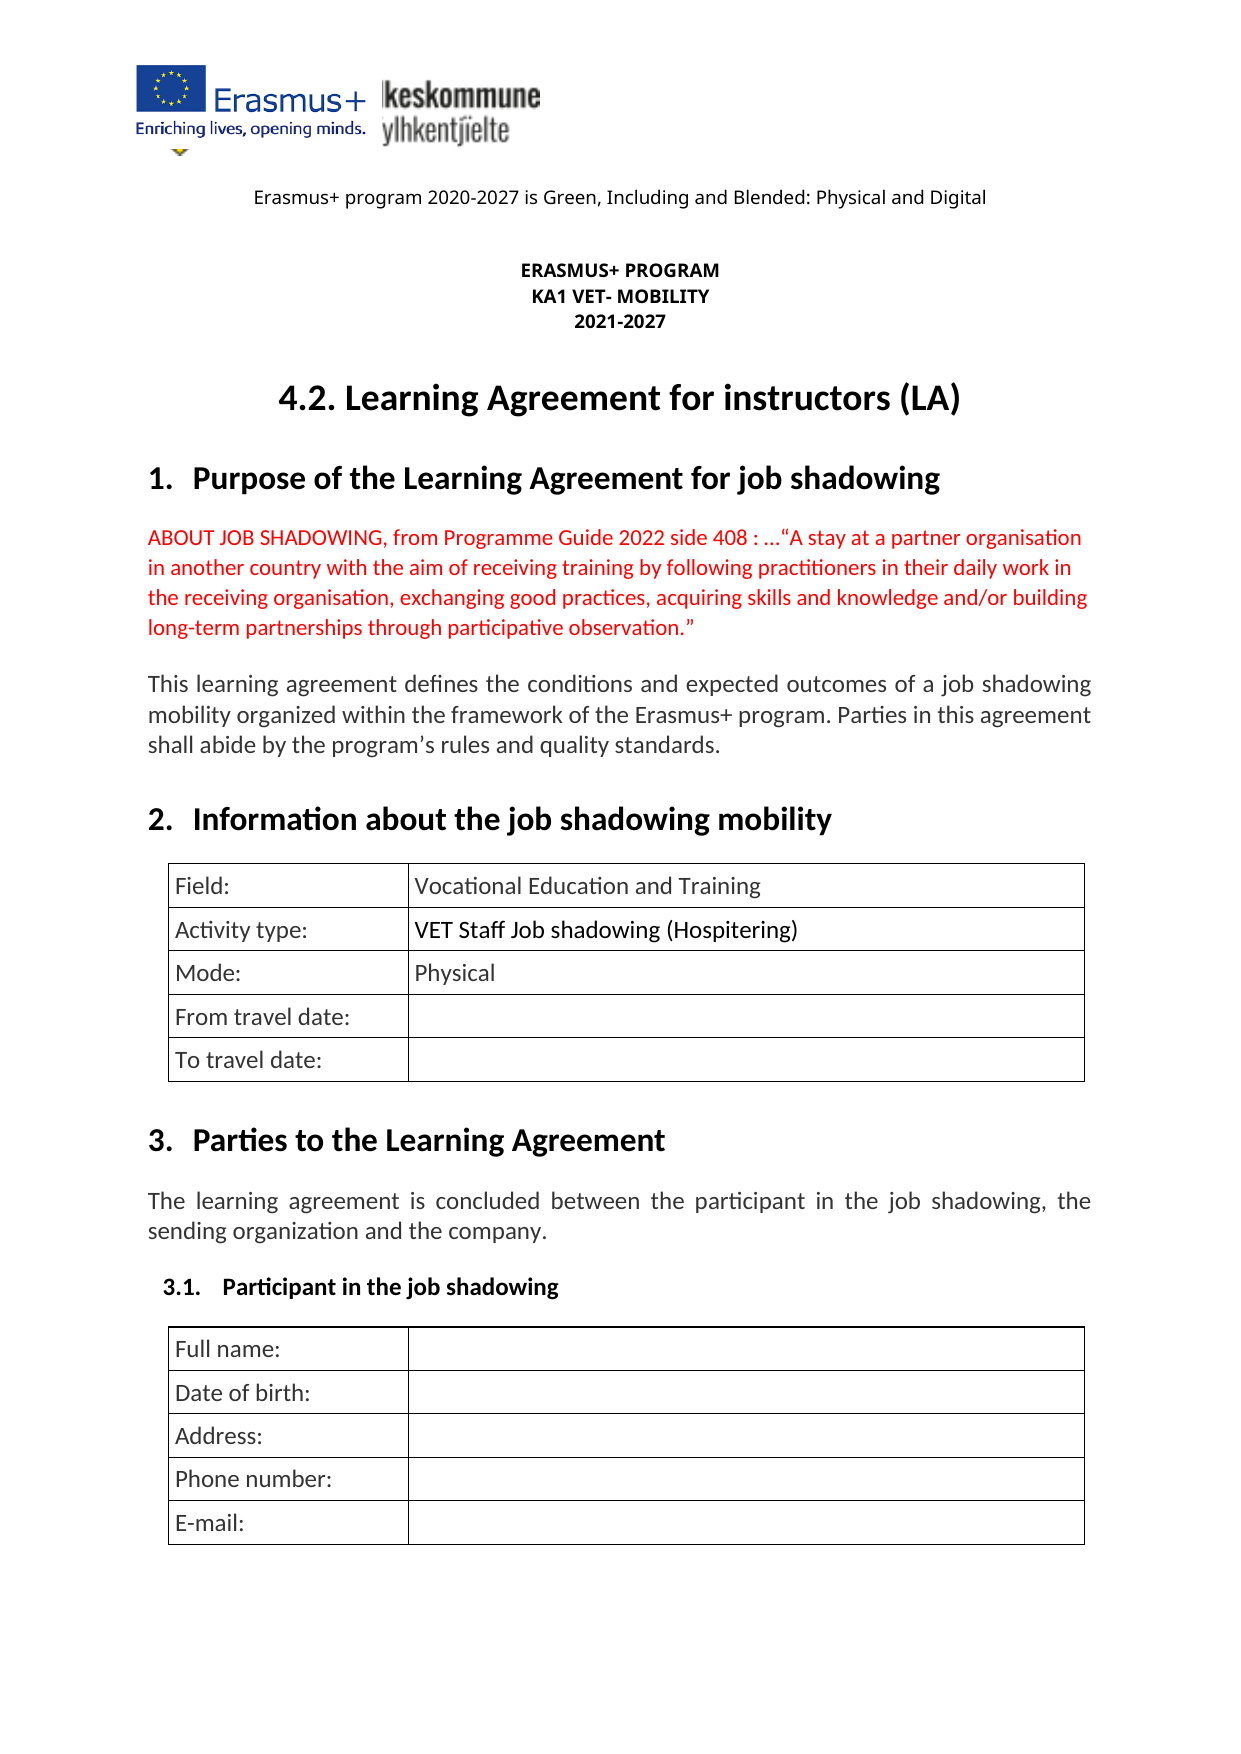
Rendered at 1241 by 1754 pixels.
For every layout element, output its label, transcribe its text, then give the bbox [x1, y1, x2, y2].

table_cell [409, 1038, 1084, 1081]
table_cell [409, 995, 1084, 1037]
subtitle Parties to the Learning Agreement [148, 1119, 1093, 1160]
table_cell VET Staff Job shadowing (Hospitering) [409, 908, 1084, 950]
table_cell [409, 1501, 1084, 1543]
text This learning agreement defines the conditions and expected outcomes of a job shadowing mobility organized within the framework of the Erasmus+ program. Parties in this agreement shall abide by the program’s rules and quality standards. [148, 668, 1093, 760]
table_header Full name: [169, 1328, 408, 1370]
picture [113, 43, 540, 156]
table_cell E-mail: [169, 1501, 408, 1543]
table_cell Phone number: [169, 1458, 408, 1500]
table_cell Date of birth: [169, 1371, 408, 1413]
table_cell [409, 1414, 1084, 1457]
subtitle Information about the job shadowing mobility [148, 798, 1093, 838]
subtitle Purpose of the Learning Agreement for job shadowing [148, 457, 1093, 498]
table_cell To travel date: [169, 1038, 408, 1081]
subtitle Participant in the job shadowing [162, 1271, 1093, 1301]
table_cell Activity type: [169, 908, 408, 950]
table_cell Address: [169, 1414, 408, 1457]
table_cell Physical [409, 951, 1084, 994]
table_cell [409, 1458, 1084, 1500]
table_header Vocational Education and Training [409, 864, 1084, 907]
text The learning agreement is concluded between the participant in the job shadowing, the sending organization and the company. [148, 1185, 1093, 1246]
text ERASMUS+ PROGRAM [148, 257, 1093, 283]
table_cell Mode: [169, 951, 408, 994]
table_header Field: [169, 864, 408, 907]
table_cell [409, 1371, 1084, 1413]
text ABOUT JOB SHADOWING, from Programme Guide 2022 side 408 : …“A stay at a partner organisation in another country with the aim of receiving training by following practitioners in their daily work in the receiving organisation, exchanging good practices, acquiring skills and knowledge and/or building long-term partnerships through participative observation.” [148, 523, 1093, 641]
list 4.2. Learning Agreement for instructors (LA) [148, 374, 1093, 419]
text KA1 VET- MOBILITY [148, 283, 1093, 308]
text 2021-2027 [148, 308, 1093, 334]
table_cell From travel date: [169, 995, 408, 1037]
table_header [409, 1328, 1084, 1370]
